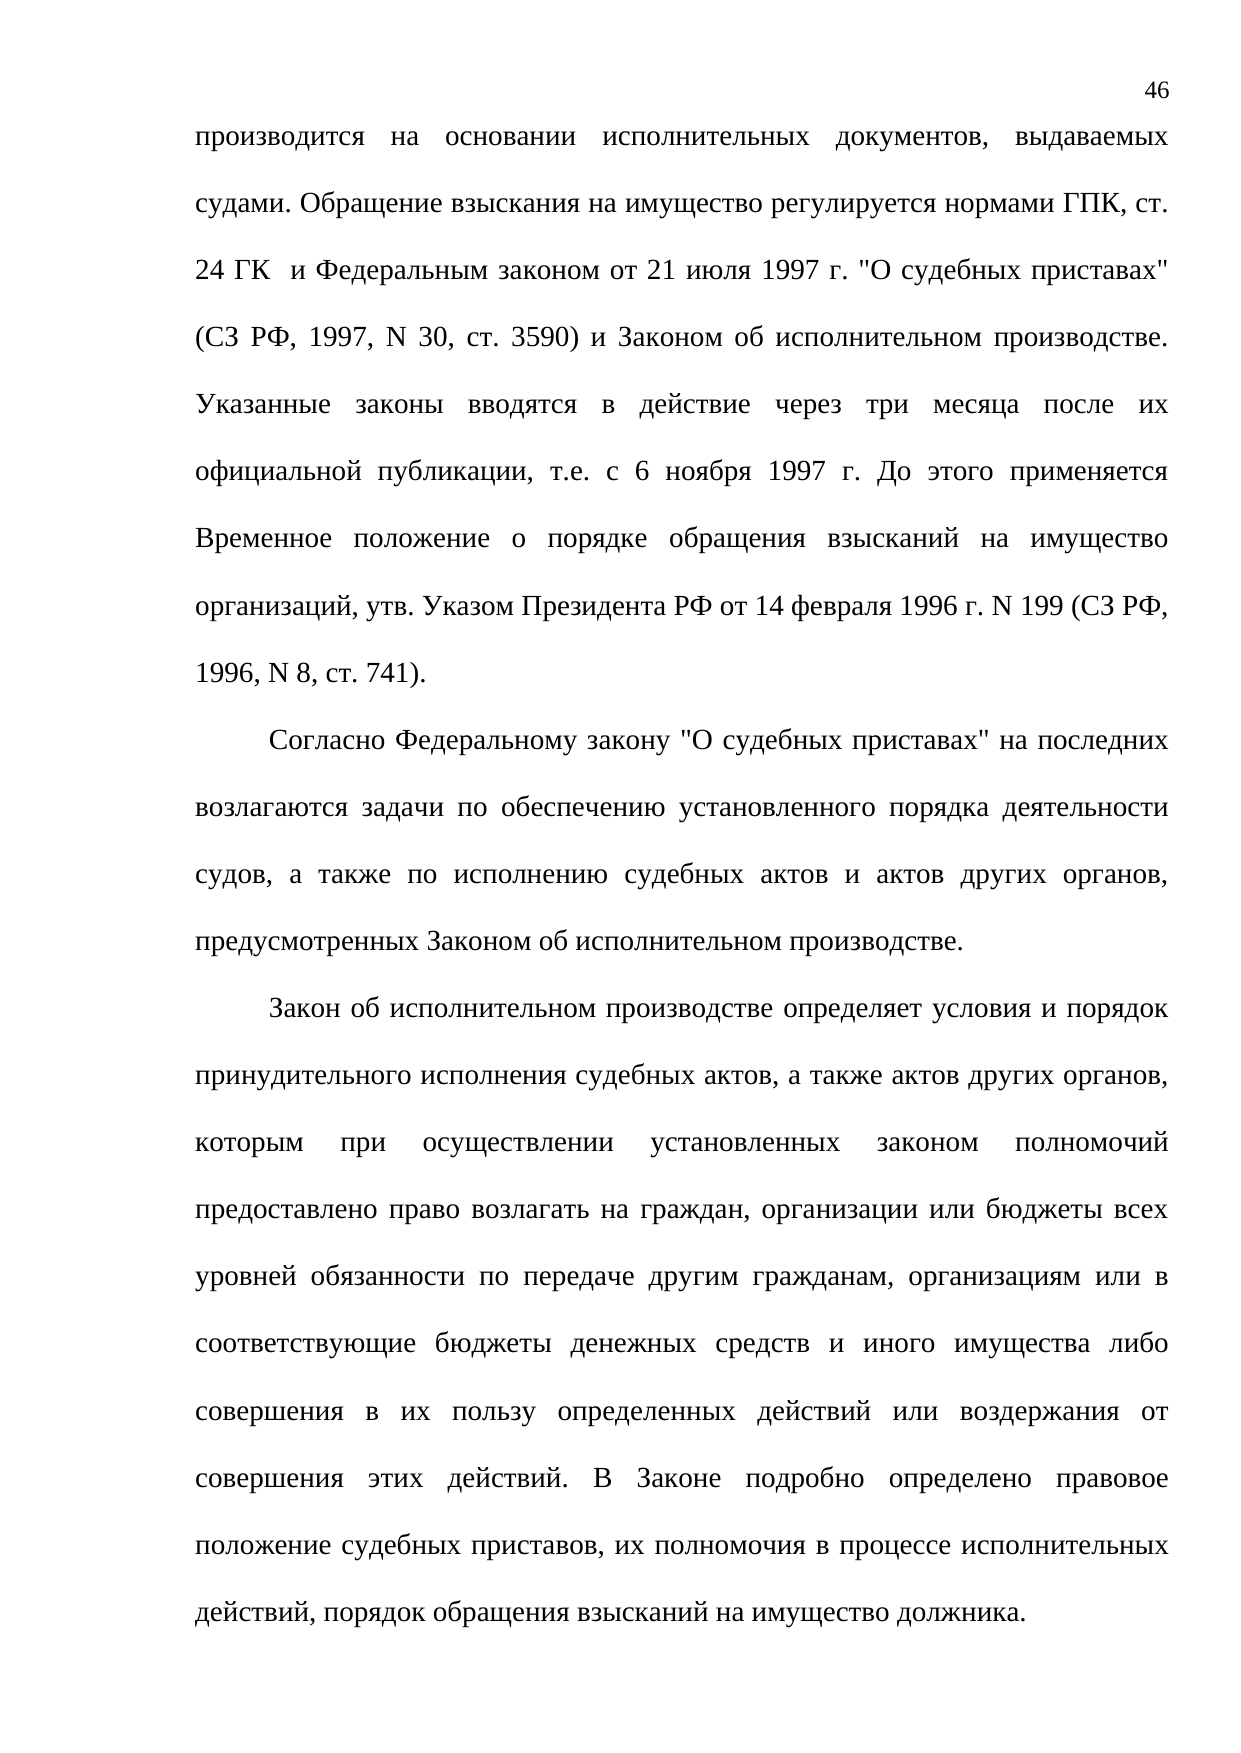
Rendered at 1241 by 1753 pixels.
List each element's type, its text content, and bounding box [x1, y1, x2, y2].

text Согласно Федеральному закону "О судебных приставах" на последних возлагаются задачи по обеспечению установленного порядка деятельности судов, а также по исполнению судебных актов и актов других органов, предусмотренных Законом об исполнительном производстве. [195, 722, 1169, 957]
text Закон об исполнительном производстве определяет условия и порядок принудительного исполнения судебных актов, а также актов других органов, которым при осуществлении установленных законом полномочий предоставлено право возлагать на граждан, организации или бюджеты всех уровней обязанности по передаче другим гражданам, организациям или в соответствующие бюджеты денежных средств и иного имущества либо совершения в их пользу определенных действий или воздержания от совершения этих действий. В Законе подробно определено правовое положение судебных приставов, их полномочия в процессе исполнительных действий, порядок обращения взысканий на имущество должника. [195, 990, 1169, 1627]
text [195, 118, 1169, 688]
